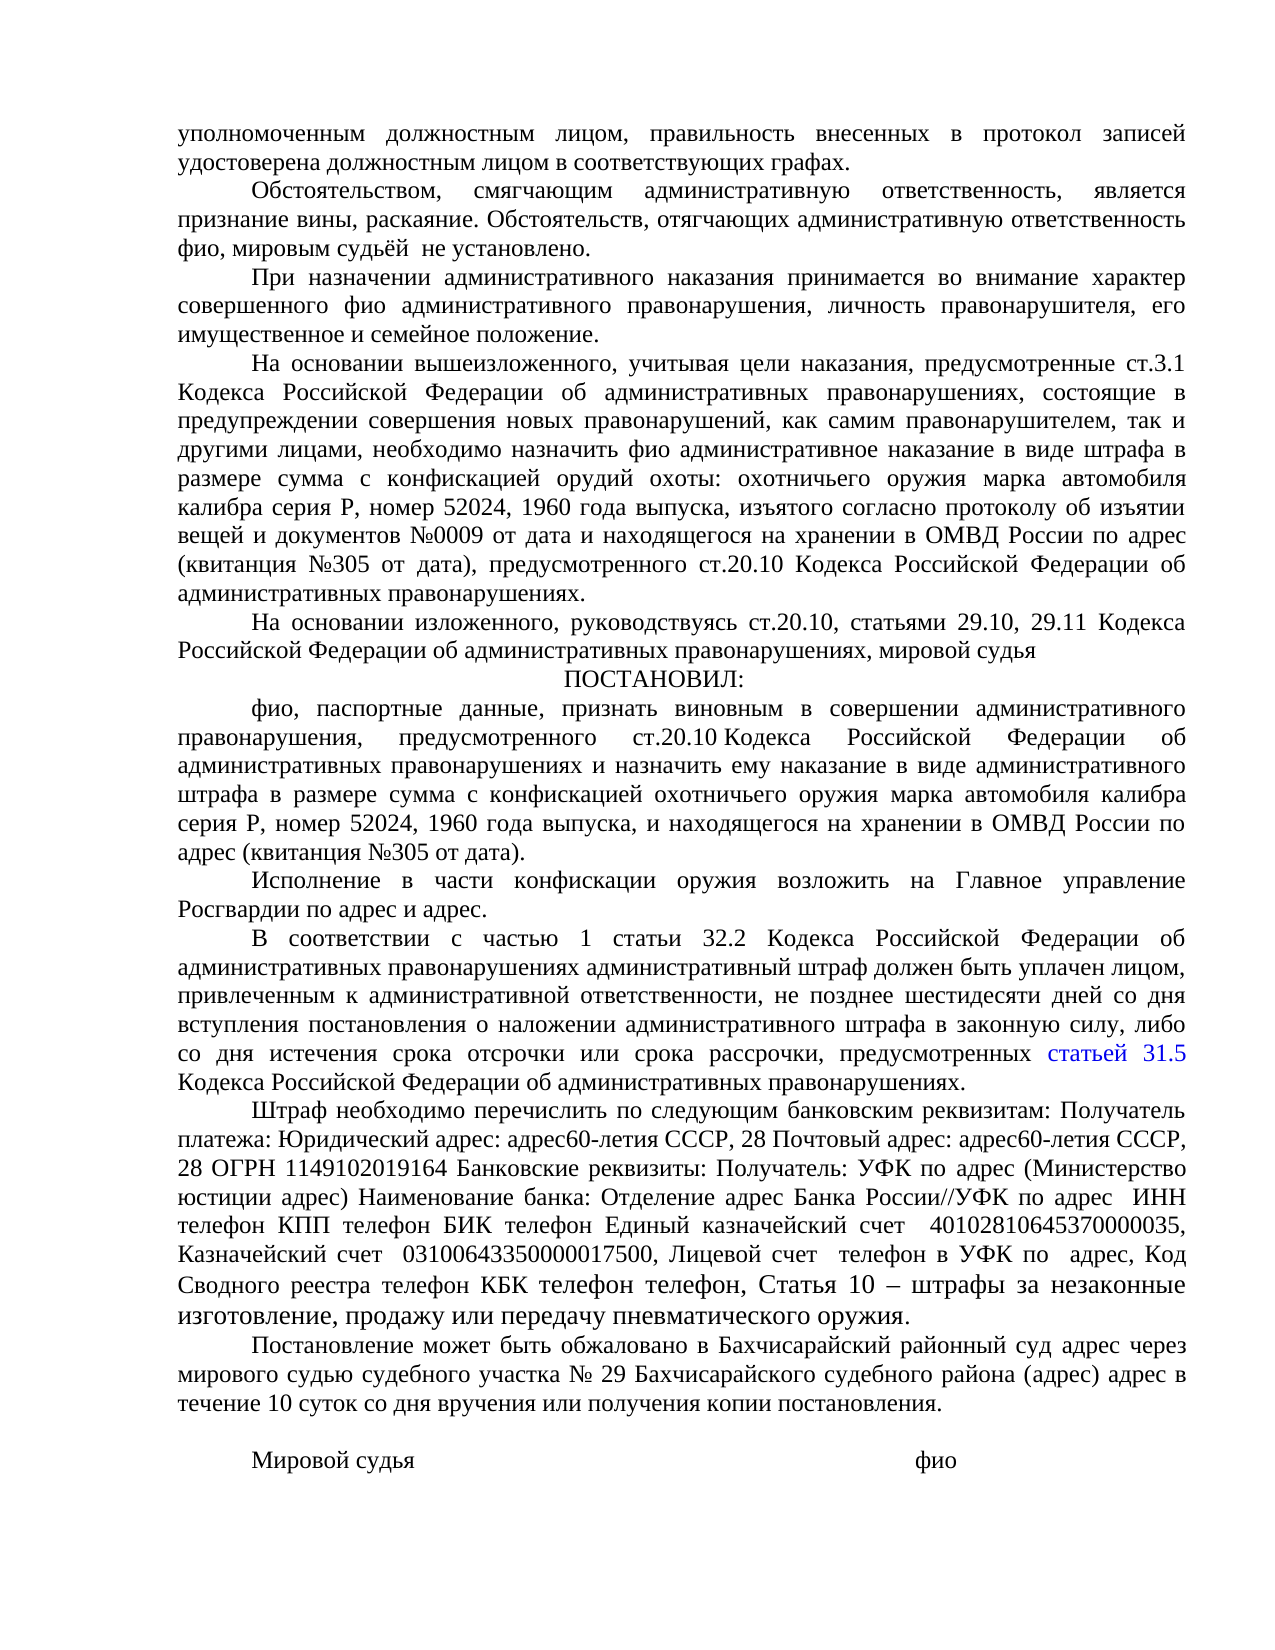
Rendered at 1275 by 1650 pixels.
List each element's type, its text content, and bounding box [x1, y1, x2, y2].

text ПОСТАНОВИЛ: [177, 664, 1186, 693]
text На основании вышеизложенного, учитывая цели наказания, предусмотренные ст.3.1 Кодекса Российской Федерации об административных правонарушениях, состоящие в предупреждении совершения новых правонарушений, как самим правонарушителем, так и другими лицами, необходимо назначить фио административное наказание в виде штрафа в размере сумма с конфискацией орудий охоты: охотничьего оружия марка автомобиля калибра серия Р, номер 52024, 1960 года выпуска, изъятого согласно протоколу об изъятии вещей и документов №0009 от дата и находящегося на хранении в ОМВД России по адрес (квитанция №305 от дата), предусмотренного ст.20.10 Кодекса Российской Федерации об административных правонарушениях. [177, 348, 1186, 607]
text фио, паспортные данные, признать виновным в совершении административного правонарушения, предусмотренного ст.20.10 Кодекса Российской Федерации об административных правонарушениях и назначить ему наказание в виде административного штрафа в размере сумма с конфискацией охотничьего оружия марка автомобиля калибра серия Р, номер 52024, 1960 года выпуска, и находящегося на хранении в ОМВД России по адрес (квитанция №305 от дата). [177, 693, 1186, 866]
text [177, 118, 1186, 176]
text Обстоятельством, смягчающим административную ответственность, является признание вины, раскаяние. Обстоятельств, отягчающих административную ответственность фио, мировым судьёй не установлено. [177, 176, 1186, 262]
text На основании изложенного, руководствуясь ст.20.10, статьями 29.10, 29.11 Кодекса Российской Федерации об административных правонарушениях, мировой судья [177, 607, 1186, 664]
text Штраф необходимо перечислить по следующим банковским реквизитам: Получатель платежа: Юридический адрес: адрес60-летия СССР, 28 Почтовый адрес: адрес60-летия СССР, 28 ОГРН 1149102019164 Банковские реквизиты: Получатель: УФК по адрес (Министерство юстиции адрес) Наименование банка: Отделение адрес Банка России//УФК по адрес ИНН телефон КПП телефон БИК телефон Единый казначейский счет 40102810645370000035, Казначейский счет 03100643350000017500, Лицевой счет телефон в УФК по адрес, Код Сводного реестра телефон КБК телефон телефон, Статья 10 – штрафы за незаконные изготовление, продажу или передачу пневматического оружия. [177, 1096, 1186, 1330]
text В соответствии с частью 1 статьи 32.2 Кодекса Российской Федерации об административных правонарушениях административный штраф должен быть уплачен лицом, привлеченным к административной ответственности, не позднее шестидесяти дней со дня вступления постановления о наложении административного штрафа в законную силу, либо со дня истечения срока отсрочки или срока рассрочки, предусмотренных статьей 31.5 Кодекса Российской Федерации об административных правонарушениях. [177, 923, 1186, 1096]
text Исполнение в части конфискации оружия возложить на Главное управление Росгвардии по адрес и адрес. [177, 866, 1186, 923]
text Мировой судья фио [177, 1445, 1186, 1474]
text При назначении административного наказания принимается во внимание характер совершенного фио административного правонарушения, личность правонарушителя, его имущественное и семейное положение. [177, 262, 1186, 348]
text Постановление может быть обжаловано в Бахчисарайский районный суд адрес через мирового судью судебного участка № 29 Бахчисарайского судебного района (адрес) адрес в течение 10 суток со дня вручения или получения копии постановления. [177, 1330, 1186, 1417]
